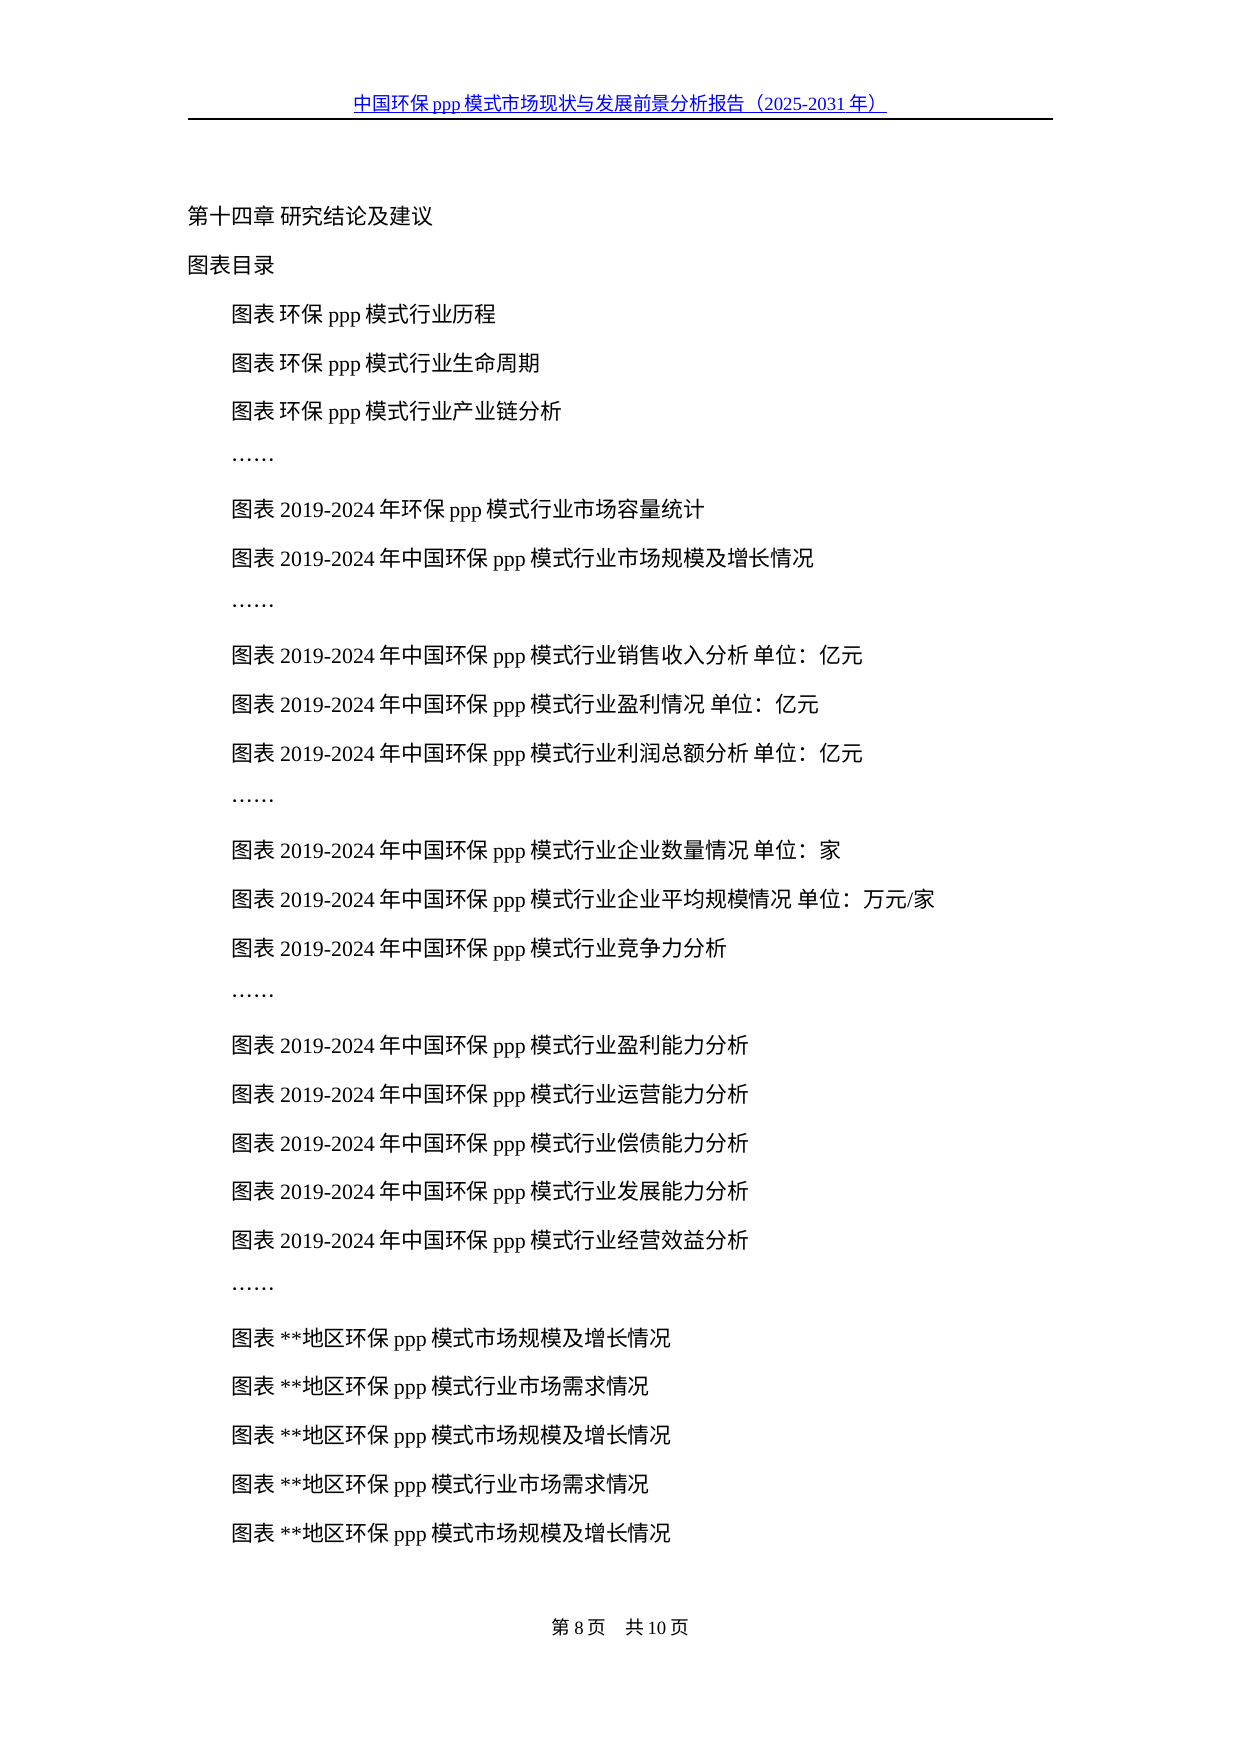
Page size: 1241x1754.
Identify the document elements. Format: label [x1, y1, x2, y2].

text [187, 150, 1053, 1548]
